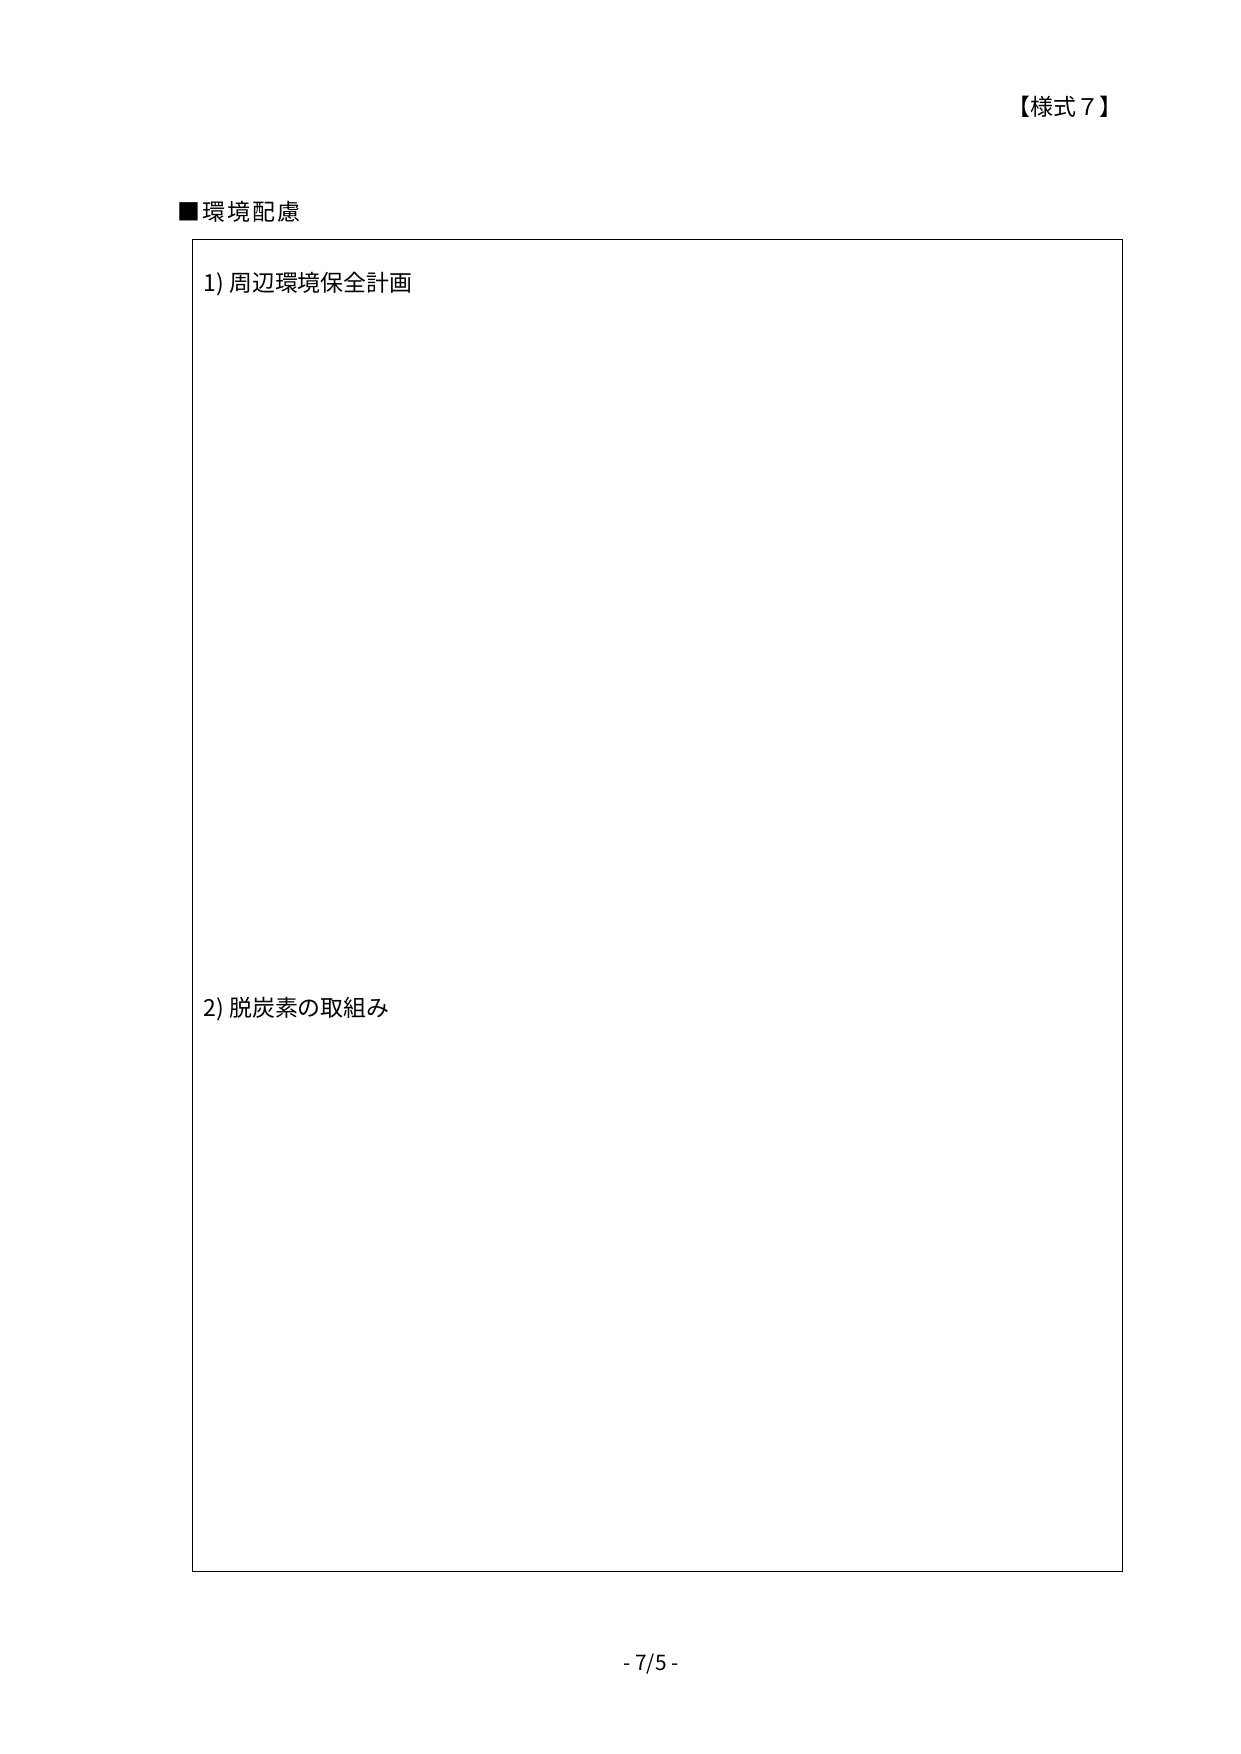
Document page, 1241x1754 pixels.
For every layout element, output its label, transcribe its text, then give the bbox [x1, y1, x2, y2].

table_header 1) 周辺環境保全計画 2) 脱炭素の取組み [193, 240, 1122, 1571]
text ■環境配慮 [177, 193, 1122, 227]
